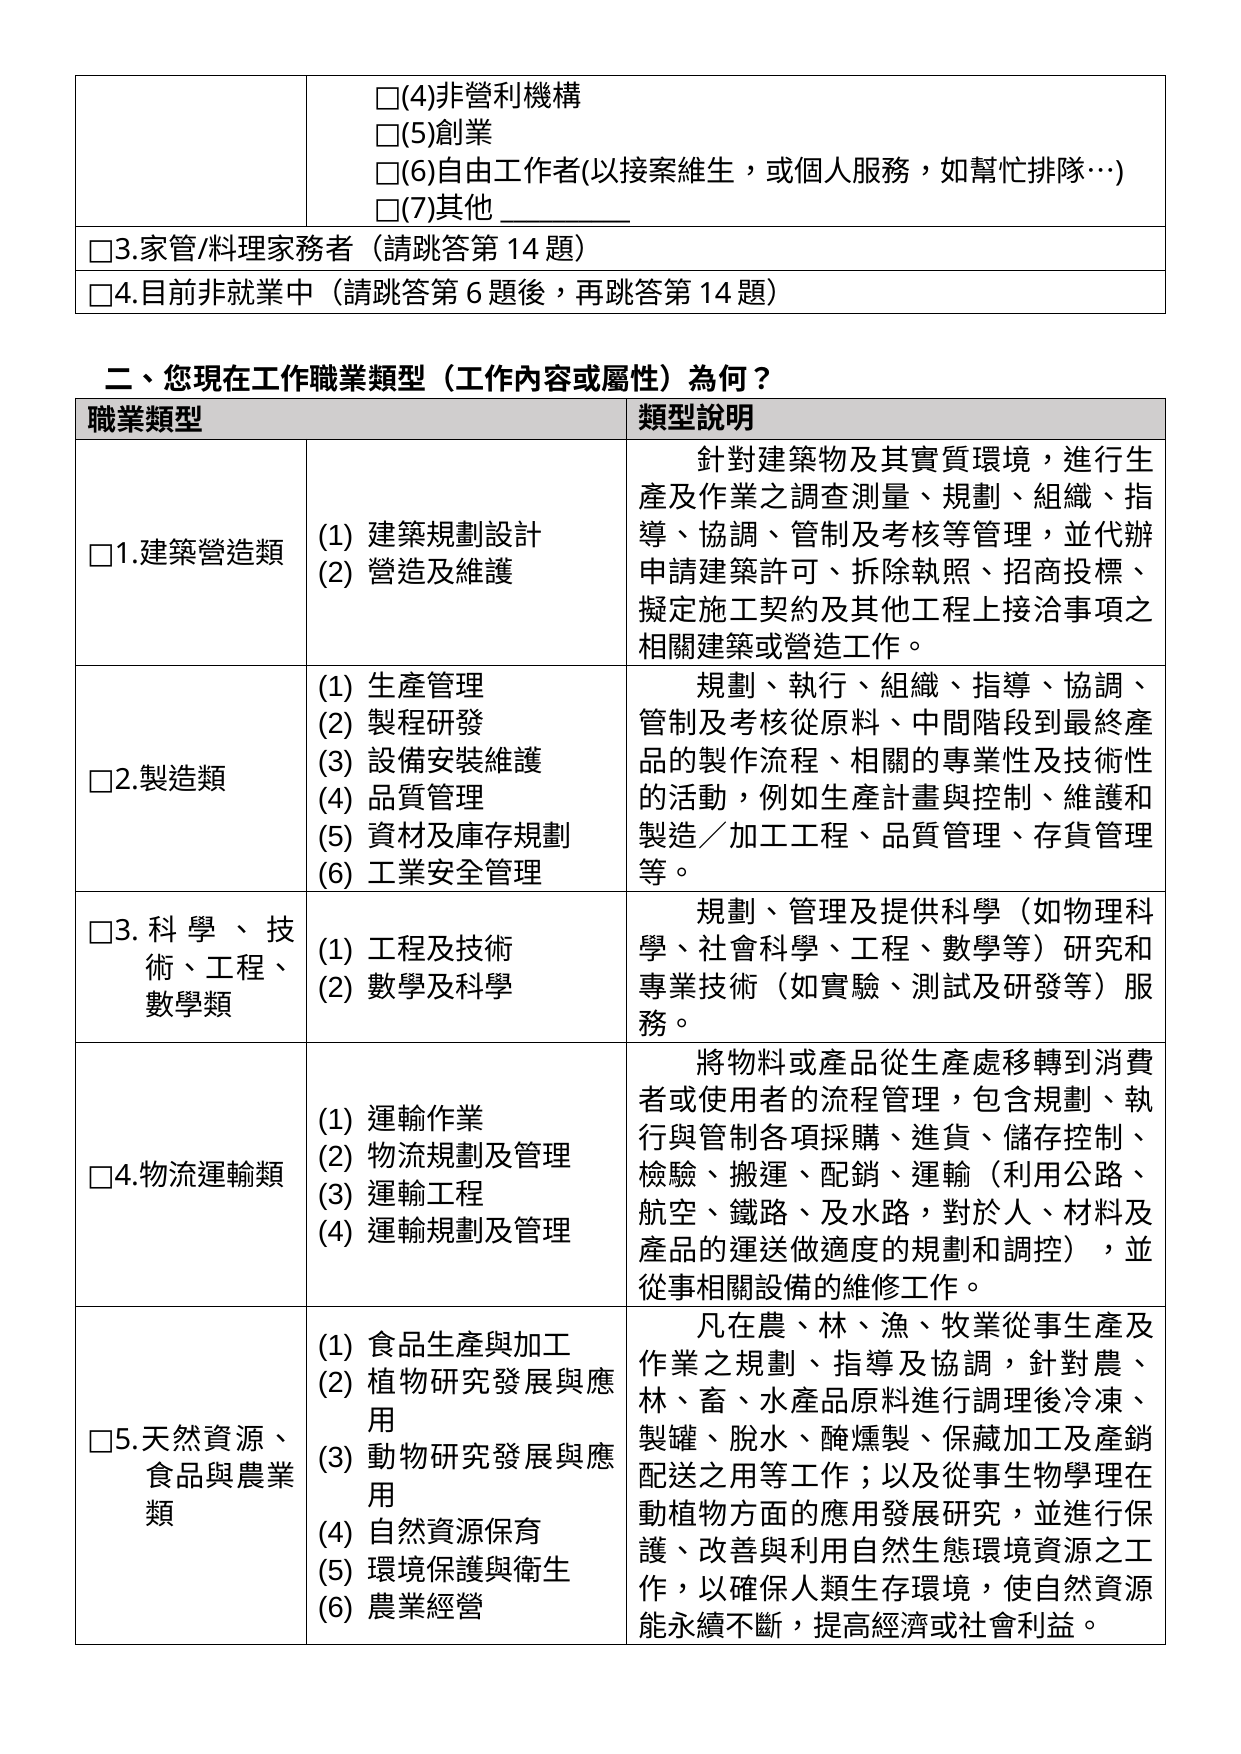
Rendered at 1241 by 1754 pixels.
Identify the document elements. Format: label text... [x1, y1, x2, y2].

table_cell 規劃、管理及提供科學（如物理科學、社會科學、工程、數學等）研究和專業技術（如實驗、測試及研發等）服務。 [627, 892, 1165, 1042]
table_cell 生產管理 製程研發 設備安裝維護 品質管理 資材及庫存規劃 工業安全管理 [307, 666, 626, 891]
table_cell 建築規劃設計 營造及維護 [307, 440, 626, 665]
table_cell 規劃、執行、組織、指導、協調、管制及考核從原料、中間階段到最終產品的製作流程、相關的專業性及技術性的活動，例如生產計畫與控制、維護和製造／加工工程、品質管理、存貨管理等。 [627, 666, 1165, 891]
table_cell □4.目前非就業中（請跳答第6題後，再跳答第14題） [76, 271, 1165, 313]
table_header 類型說明 [627, 399, 1165, 439]
table_cell □4.物流運輸類 [76, 1043, 306, 1306]
table_cell □3.家管/料理家務者（請跳答第14題） [76, 227, 1165, 269]
table_cell □1.建築營造類 [76, 440, 306, 665]
table_cell □2.製造類 [76, 666, 306, 891]
table_cell 將物料或產品從生產處移轉到消費者或使用者的流程管理，包含規劃、執行與管制各項採購、進貨、儲存控制、檢驗、搬運、配銷、運輸（利用公路、航空、鐵路、及水路，對於人、材料及產品的運送做適度的規劃和調控），並從事相關設備的維修工作。 [627, 1043, 1165, 1306]
table_cell 凡在農、林、漁、牧業從事生產及作業之規劃、指導及協調，針對農、林、畜、水產品原料進行調理後冷凍、製罐、脫水、醃燻製、保藏加工及產銷配送之用等工作；以及從事生物學理在動植物方面的應用發展研究，並進行保護、改善與利用自然生態環境資源之工作，以確保人類生存環境，使自然資源能永續不斷，提高經濟或社會利益。 [627, 1307, 1165, 1644]
table_cell 運輸作業 物流規劃及管理 運輸工程 運輸規劃及管理 [307, 1043, 626, 1306]
table_cell 食品生產與加工 植物研究發展與應用 動物研究發展與應用 自然資源保育 環境保護與衛生 農業經營 [307, 1307, 626, 1644]
table_header 職業類型 [76, 399, 626, 439]
table_cell 工程及技術 數學及科學 [307, 892, 626, 1042]
table_cell 針對建築物及其實質環境，進行生產及作業之調查測量、規劃、組織、指導、協調、管制及考核等管理，並代辦申請建築許可、拆除執照、招商投標、擬定施工契約及其他工程上接洽事項之相關建築或營造工作。 [627, 440, 1165, 665]
table_cell □3.科學、技術、工程、數學類 [76, 892, 306, 1042]
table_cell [307, 76, 1165, 226]
table_cell □5.天然資源、食品與農業類 [76, 1307, 306, 1644]
list 您現在工作職業類型（工作內容或屬性）為何？ [104, 356, 1165, 397]
